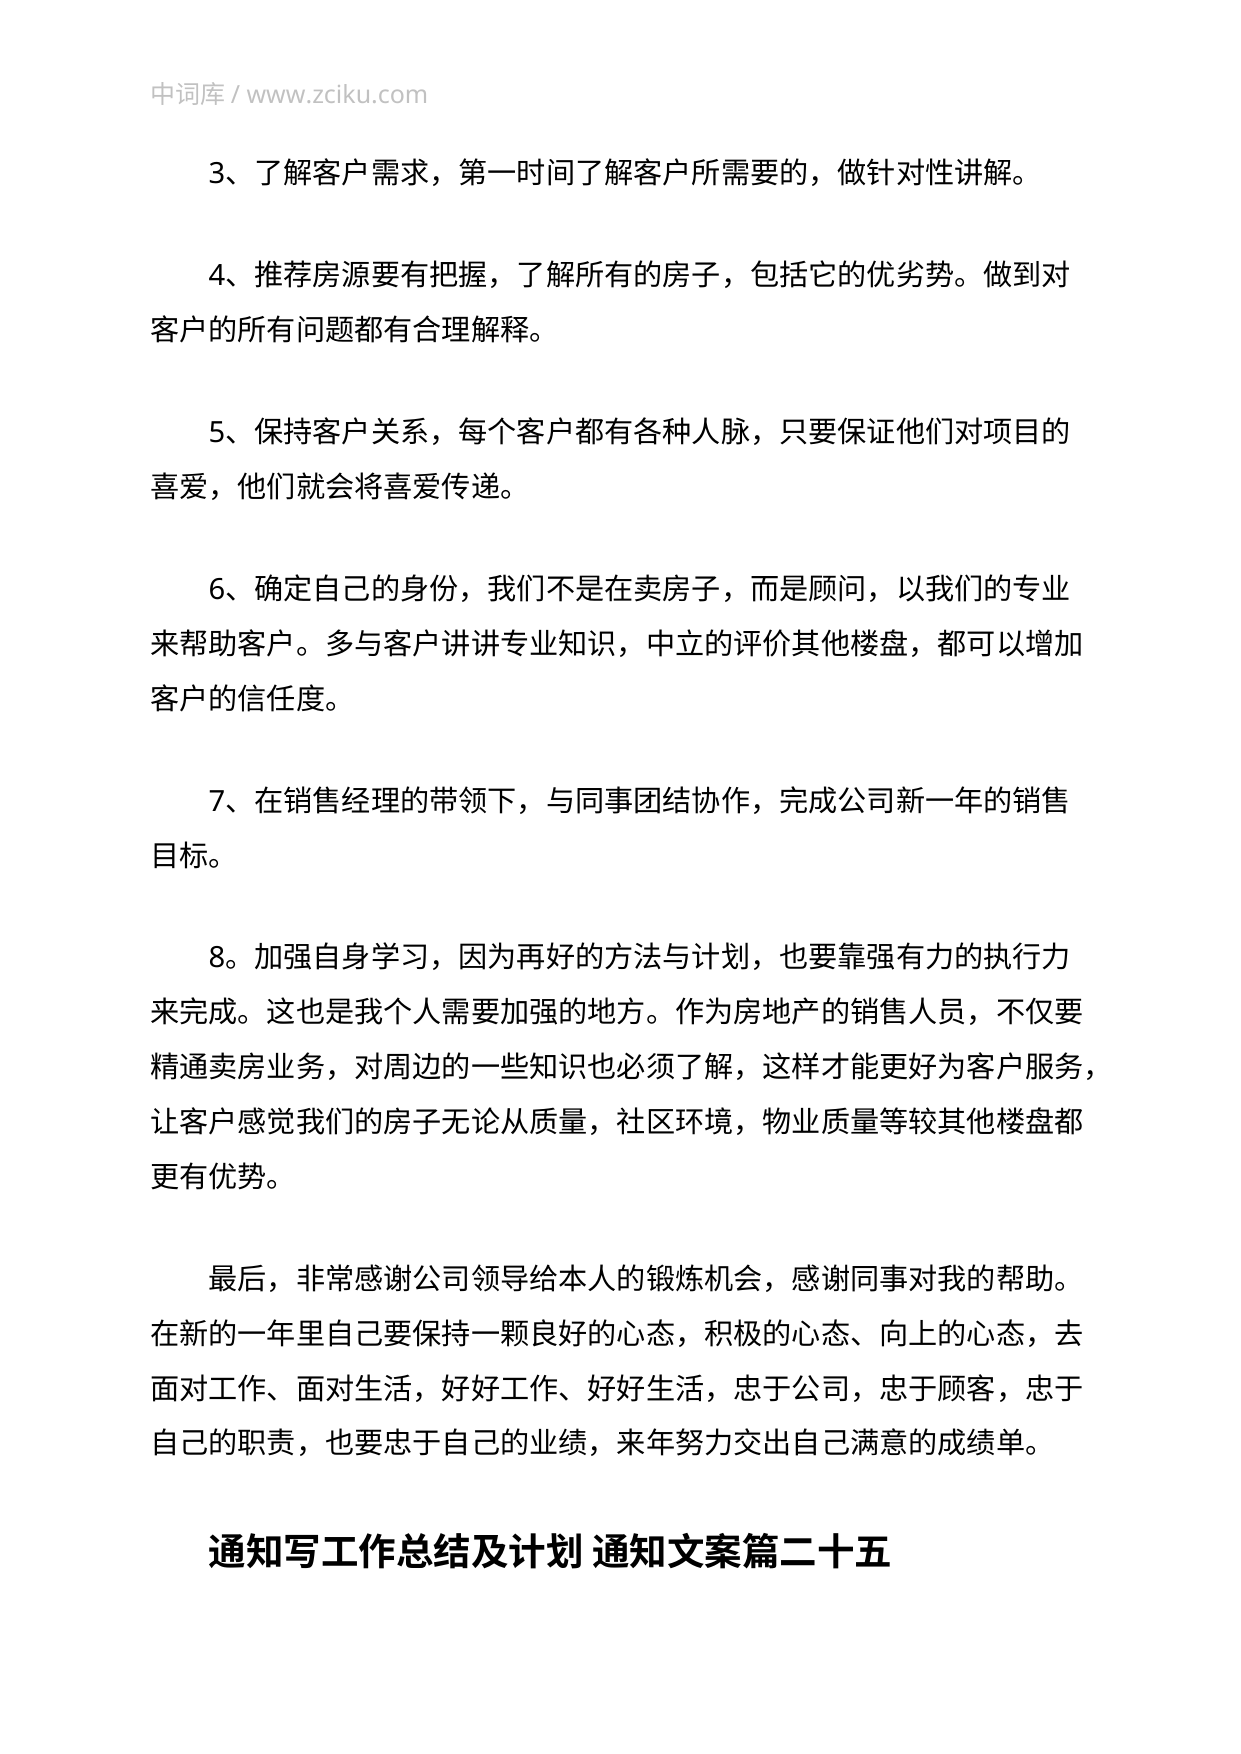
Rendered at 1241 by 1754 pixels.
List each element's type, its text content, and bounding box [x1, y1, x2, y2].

text 4、推荐房源要有把握，了解所有的房子，包括它的优劣势。做到对客户的所有问题都有合理解释。 [150, 252, 1090, 349]
text 通知写工作总结及计划 通知文案篇二十五 [150, 1522, 1090, 1576]
text 7、在销售经理的带领下，与同事团结协作，完成公司新一年的销售目标。 [150, 777, 1090, 874]
text 最后，非常感谢公司领导给本人的锻炼机会，感谢同事对我的帮助。在新的一年里自己要保持一颗良好的心态，积极的心态、向上的心态，去面对工作、面对生活，好好工作、好好生活，忠于公司，忠于顾客，忠于自己的职责，也要忠于自己的业绩，来年努力交出自己满意的成绩单。 [150, 1255, 1090, 1462]
text 8。加强自身学习，因为再好的方法与计划，也要靠强有力的执行力来完成。这也是我个人需要加强的地方。作为房地产的销售人员，不仅要精通卖房业务，对周边的一些知识也必须了解，这样才能更好为客户服务，让客户感觉我们的房子无论从质量，社区环境，物业质量等较其他楼盘都更有优势。 [150, 934, 1090, 1196]
text 5、保持客户关系，每个客户都有各种人脉，只要保证他们对项目的喜爱，他们就会将喜爱传递。 [150, 409, 1090, 506]
text 6、确定自己的身份，我们不是在卖房子，而是顾问，以我们的专业来帮助客户。多与客户讲讲专业知识，中立的评价其他楼盘，都可以增加客户的信任度。 [150, 566, 1090, 718]
text 3、了解客户需求，第一时间了解客户所需要的，做针对性讲解。 [150, 150, 1090, 192]
